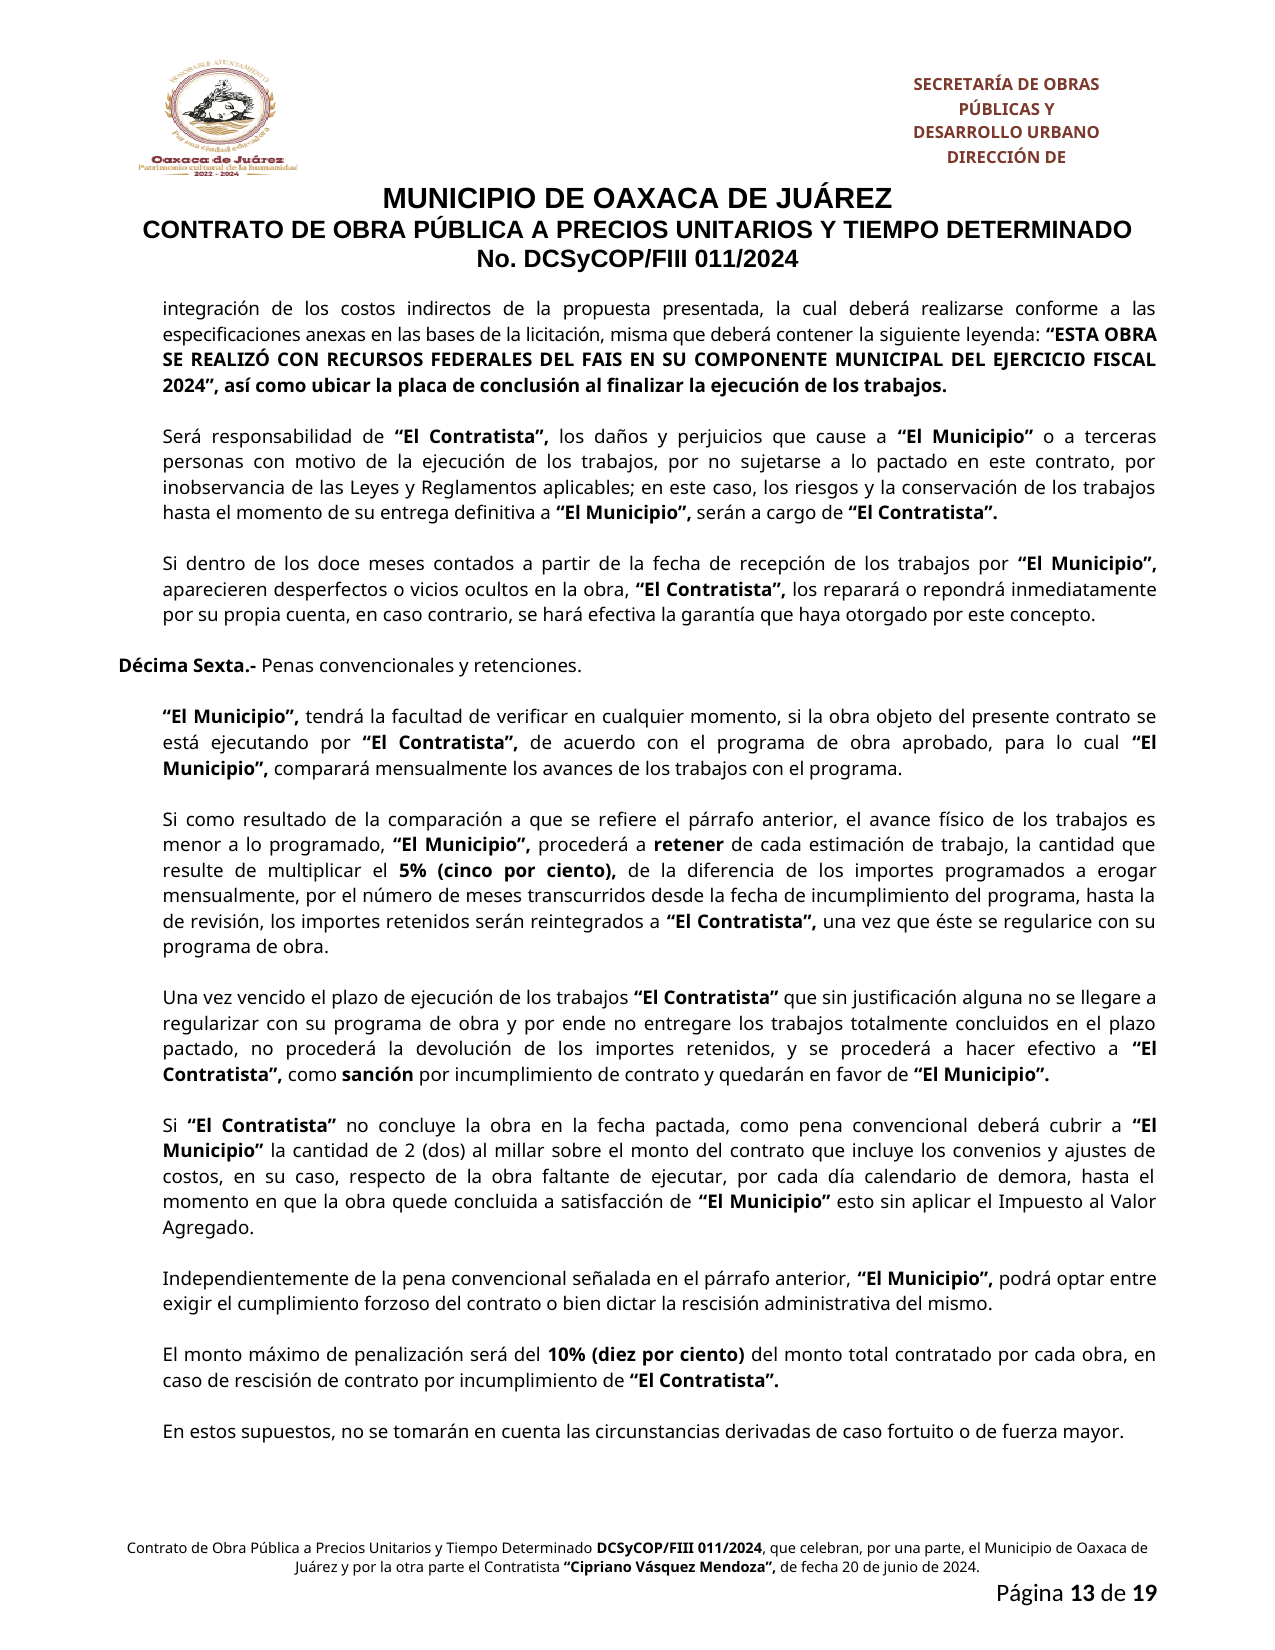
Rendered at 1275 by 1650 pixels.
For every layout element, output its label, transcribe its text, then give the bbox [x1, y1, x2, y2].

text Una vez vencido el plazo de ejecución de los trabajos “El Contratista” que sin justificación alguna no se llegare a regularizar con su programa de obra y por ende no entregare los trabajos totalmente concluidos en el plazo pactado, no procederá la devolución de los importes retenidos, y se procederá a hacer efectivo a “El Contratista”, como sanción por incumplimiento de contrato y quedarán en favor de “El Municipio”. [162, 984, 1157, 1087]
text Si dentro de los doce meses contados a partir de la fecha de recepción de los trabajos por “El Municipio”, aparecieren desperfectos o vicios ocultos en la obra, “El Contratista”, los reparará o repondrá inmediatamente por su propia cuenta, en caso contrario, se hará efectiva la garantía que haya otorgado por este concepto. [162, 551, 1157, 627]
text Si “El Contratista” no concluye la obra en la fecha pactada, como pena convencional deberá cubrir a “El Municipio” la cantidad de 2 (dos) al millar sobre el monto del contrato que incluye los convenios y ajustes de costos, en su caso, respecto de la obra faltante de ejecutar, por cada día calendario de demora, hasta el momento en que la obra quede concluida a satisfacción de “El Municipio” esto sin aplicar el Impuesto al Valor Agregado. [162, 1112, 1157, 1240]
text Independientemente de la pena convencional señalada en el párrafo anterior, “El Municipio”, podrá optar entre exigir el cumplimiento forzoso del contrato o bien dictar la rescisión administrativa del mismo. [162, 1265, 1157, 1316]
text Décima Sexta.- Penas convencionales y retenciones. [118, 653, 1157, 678]
text “El Municipio”, tendrá la facultad de verificar en cualquier momento, si la obra objeto del presente contrato se está ejecutando por “El Contratista”, de acuerdo con el programa de obra aprobado, para lo cual “El Municipio”, comparará mensualmente los avances de los trabajos con el programa. [162, 704, 1157, 780]
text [162, 295, 1157, 397]
text En estos supuestos, no se tomarán en cuenta las circunstancias derivadas de caso fortuito o de fuerza mayor. [162, 1418, 1157, 1444]
text El monto máximo de penalización será del 10% (diez por ciento) del monto total contratado por cada obra, en caso de rescisión de contrato por incumplimiento de “El Contratista”. [162, 1342, 1157, 1393]
text Si como resultado de la comparación a que se refiere el párrafo anterior, el avance físico de los trabajos es menor a lo programado, “El Municipio”, procederá a retener de cada estimación de trabajo, la cantidad que resulte de multiplicar el 5% (cinco por ciento), de la diferencia de los importes programados a erogar mensualmente, por el número de meses transcurridos desde la fecha de incumplimiento del programa, hasta la de revisión, los importes retenidos serán reintegrados a “El Contratista”, una vez que éste se regularice con su programa de obra. [162, 806, 1157, 959]
text Será responsabilidad de “El Contratista”, los daños y perjuicios que cause a “El Municipio” o a terceras personas con motivo de la ejecución de los trabajos, por no sujetarse a lo pactado en este contrato, por inobservancia de las Leyes y Reglamentos aplicables; en este caso, los riesgos y la conservación de los trabajos hasta el momento de su entrega definitiva a “El Municipio”, serán a cargo de “El Contratista”. [162, 423, 1157, 525]
